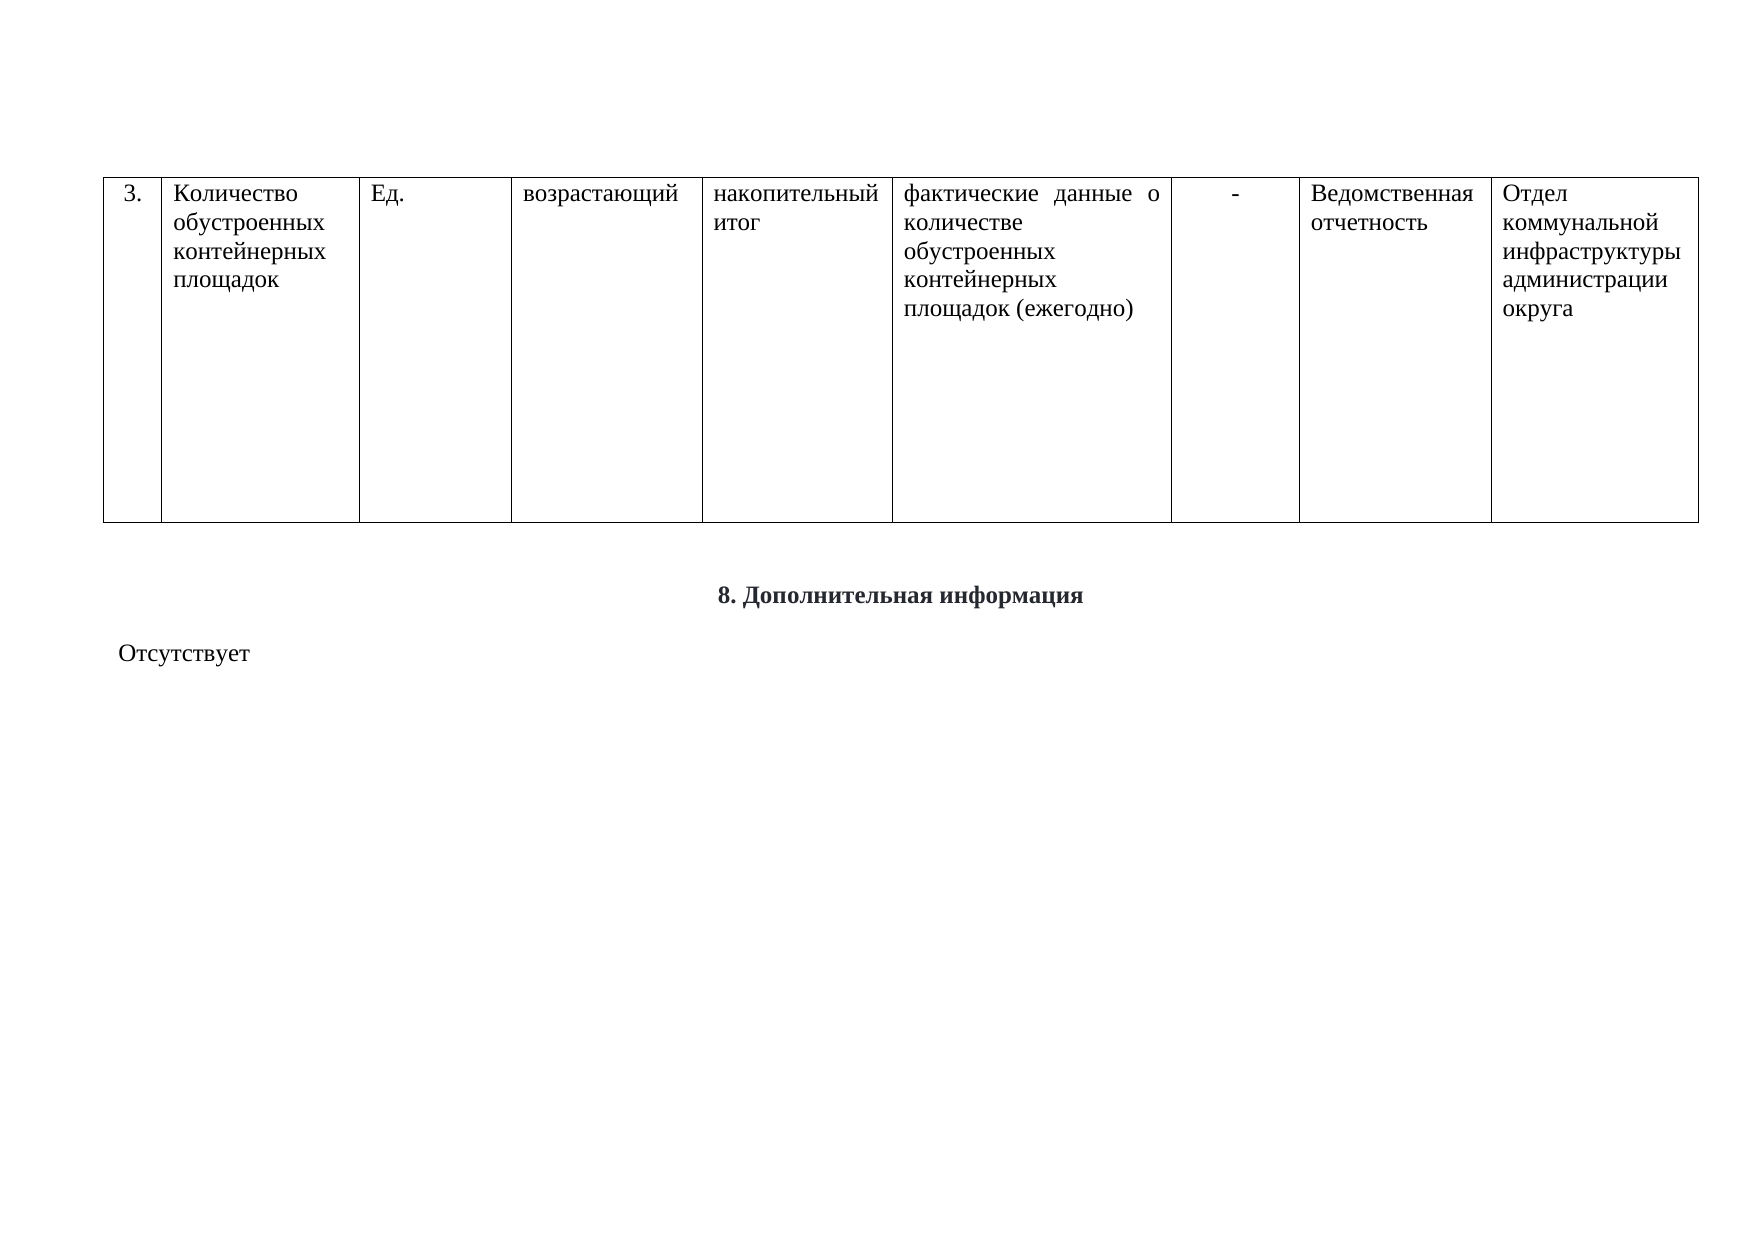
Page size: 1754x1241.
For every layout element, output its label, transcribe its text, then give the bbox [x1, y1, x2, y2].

table_cell возрастающий [512, 178, 702, 522]
table_cell 3. [104, 178, 161, 522]
text Отсутствует [118, 638, 1683, 667]
table_cell Ед. [360, 178, 511, 522]
table_cell Количество обустроенных контейнерных площадок [162, 178, 359, 522]
table_cell накопительный итог [703, 178, 892, 522]
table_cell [1300, 178, 1491, 522]
table_cell фактические данные о количестве обустроенных контейнерных площадок (ежегодно) [893, 178, 1171, 522]
table_cell - [1172, 178, 1299, 522]
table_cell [1492, 178, 1698, 522]
text 8. Дополнительная информация [118, 580, 1683, 609]
